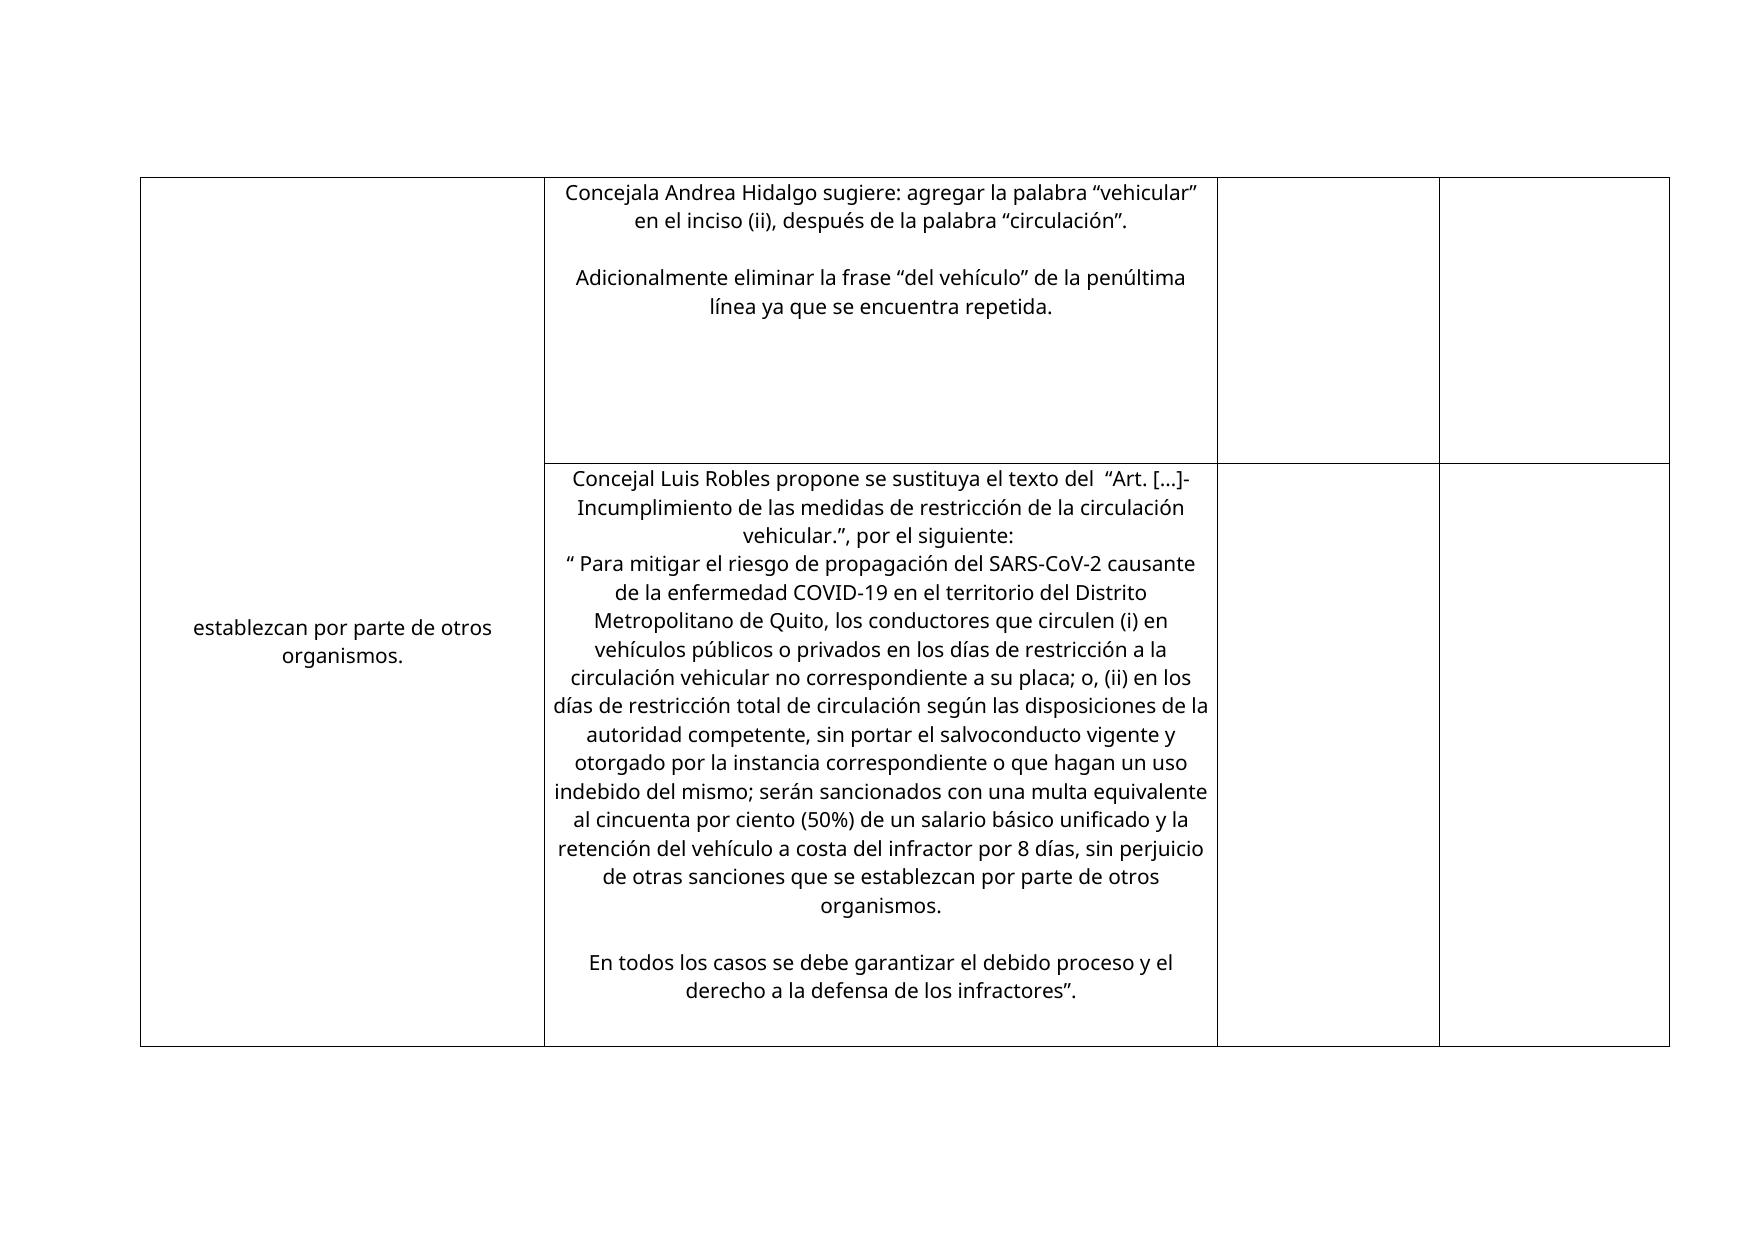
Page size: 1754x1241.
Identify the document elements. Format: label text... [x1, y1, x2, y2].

table_cell [1440, 464, 1669, 1046]
table_cell Concejala Andrea Hidalgo sugiere: agregar la palabra “vehicular” en el inciso (ii), después de la palabra “circulación”. Adicionalmente eliminar la frase “del vehículo” de la penúltima línea ya que se encuentra repetida. [545, 178, 1217, 463]
table_cell [1218, 178, 1439, 463]
table_cell [1440, 178, 1669, 463]
table_cell [1218, 464, 1439, 1046]
table_cell Concejal Luis Robles propone se sustituya el texto del “Art. […]- Incumplimiento de las medidas de restricción de la circulación vehicular.”, por el siguiente: “ Para mitigar el riesgo de propagación del SARS-CoV-2 causante de la enfermedad COVID-19 en el territorio del Distrito Metropolitano de Quito, los conductores que circulen (i) en vehículos públicos o privados en los días de restricción a la circulación vehicular no correspondiente a su placa; o, (ii) en los días de restricción total de circulación según las disposiciones de la autoridad competente, sin portar el salvoconducto vigente y otorgado por la instancia correspondiente o que hagan un uso indebido del mismo; serán sancionados con una multa equivalente al cincuenta por ciento (50%) de un salario básico unificado y la retención del vehículo a costa del infractor por 8 días, sin perjuicio de otras sanciones que se establezcan por parte de otros organismos. En todos los casos se debe garantizar el debido proceso y el derecho a la defensa de los infractores”. [545, 464, 1217, 1046]
